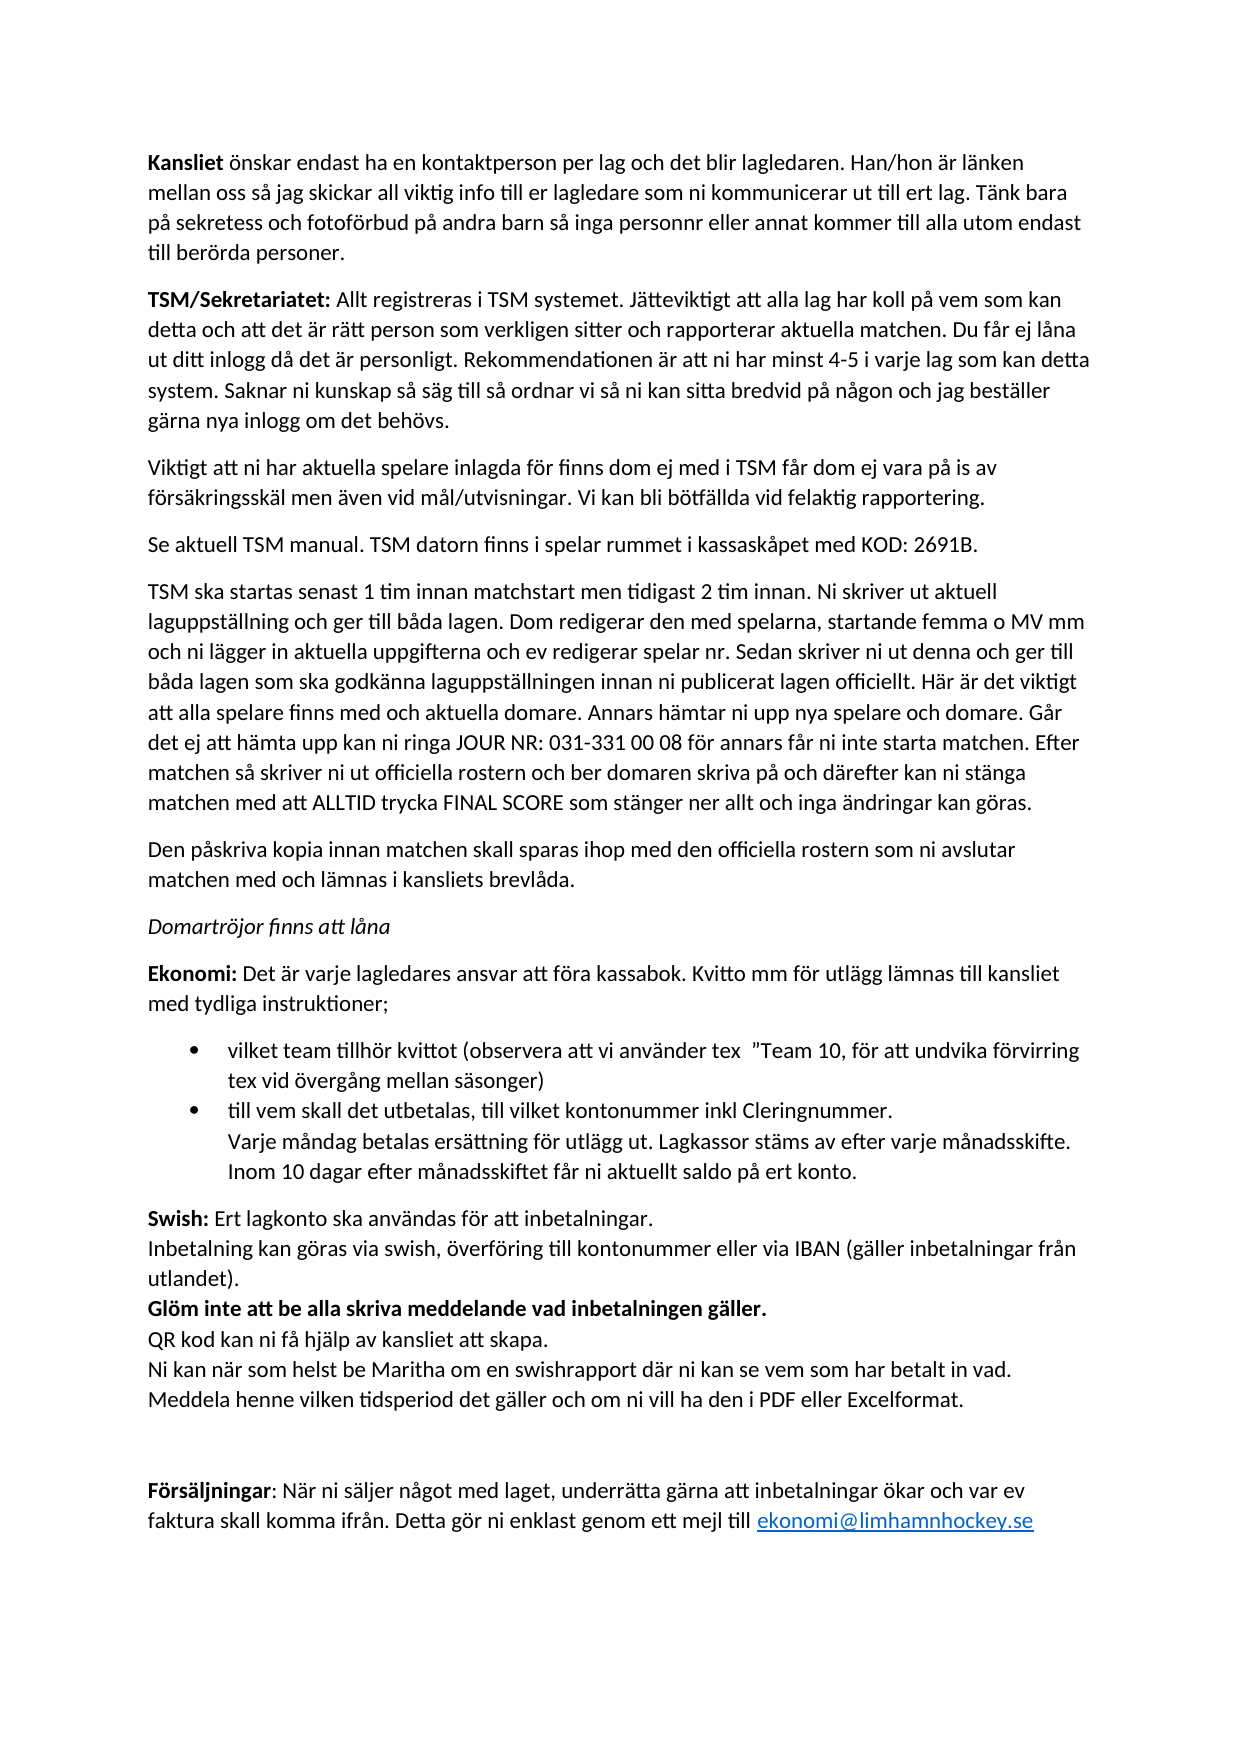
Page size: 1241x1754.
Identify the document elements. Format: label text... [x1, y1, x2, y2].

list Varje måndag betalas ersättning för utlägg ut. Lagkassor stäms av efter varje månadsskifte. Inom 10 dagar efter månadsskiftet får ni aktuellt saldo på ert konto. [228, 1127, 1093, 1185]
text Den påskriva kopia innan matchen skall sparas ihop med den officiella rostern som ni avslutar matchen med och lämnas i kansliets brevlåda. [148, 835, 1093, 893]
text TSM/Sekretariatet: Allt registreras i TSM systemet. Jätteviktigt att alla lag har koll på vem som kan detta och att det är rätt person som verkligen sitter och rapporterar aktuella matchen. Du får ej låna ut ditt inlogg då det är personligt. Rekommendationen är att ni har minst 4-5 i varje lag som kan detta system. Saknar ni kunskap så säg till så ordnar vi så ni kan sitta bredvid på någon och jag beställer gärna nya inlogg om det behövs. [148, 285, 1093, 434]
list till vem skall det utbetalas, till vilket kontonummer inkl Cleringnummer. [190, 1097, 1093, 1124]
text Försäljningar: När ni säljer något med laget, underrätta gärna att inbetalningar ökar och var ev faktura skall komma ifrån. Detta gör ni enklast genom ett mejl till ekonomi@limhamnhockey.se [148, 1476, 1093, 1534]
text Domartröjor finns att låna [148, 912, 1093, 940]
text TSM ska startas senast 1 tim innan matchstart men tidigast 2 tim innan. Ni skriver ut aktuell laguppställning och ger till båda lagen. Dom redigerar den med spelarna, startande femma o MV mm och ni lägger in aktuella uppgifterna och ev redigerar spelar nr. Sedan skriver ni ut denna och ger till båda lagen som ska godkänna laguppställningen innan ni publicerat lagen officiellt. Här är det viktigt att alla spelare finns med och aktuella domare. Annars hämtar ni upp nya spelare och domare. Går det ej att hämta upp kan ni ringa JOUR NR: 031-331 00 08 för annars får ni inte starta matchen. Efter matchen så skriver ni ut officiella rostern och ber domaren skriva på och därefter kan ni stänga matchen med att ALLTID trycka FINAL SCORE som stänger ner allt och inga ändringar kan göras. [148, 577, 1093, 816]
text Viktigt att ni har aktuella spelare inlagda för finns dom ej med i TSM får dom ej vara på is av försäkringsskäl men även vid mål/utvisningar. Vi kan bli bötfällda vid felaktig rapportering. [148, 453, 1093, 511]
text Ni kan när som helst be Maritha om en swishrapport där ni kan se vem som har betalt in vad. Meddela henne vilken tidsperiod det gäller och om ni vill ha den i PDF eller Excelformat. [148, 1355, 1093, 1413]
text Ekonomi: Det är varje lagledares ansvar att föra kassabok. Kvitto mm för utlägg lämnas till kansliet med tydliga instruktioner; [148, 959, 1093, 1017]
text Inbetalning kan göras via swish, överföring till kontonummer eller via IBAN (gäller inbetalningar från utlandet). [148, 1234, 1093, 1292]
text QR kod kan ni få hjälp av kansliet att skapa. [148, 1325, 1093, 1353]
text Swish: Ert lagkonto ska användas för att inbetalningar. [148, 1204, 1093, 1232]
text Glöm inte att be alla skriva meddelande vad inbetalningen gäller. [148, 1294, 1093, 1322]
text Kansliet önskar endast ha en kontaktperson per lag och det blir lagledaren. Han/hon är länken mellan oss så jag skickar all viktig info till er lagledare som ni kommunicerar ut till ert lag. Tänk bara på sekretess och fotoförbud på andra barn så inga personnr eller annat kommer till alla utom endast till berörda personer. [148, 148, 1093, 266]
list vilket team tillhör kvittot (observera att vi använder tex ”Team 10, för att undvika förvirring tex vid övergång mellan säsonger) [190, 1036, 1093, 1094]
text Se aktuell TSM manual. TSM datorn finns i spelar rummet i kassaskåpet med KOD: 2691B. [148, 530, 1093, 558]
